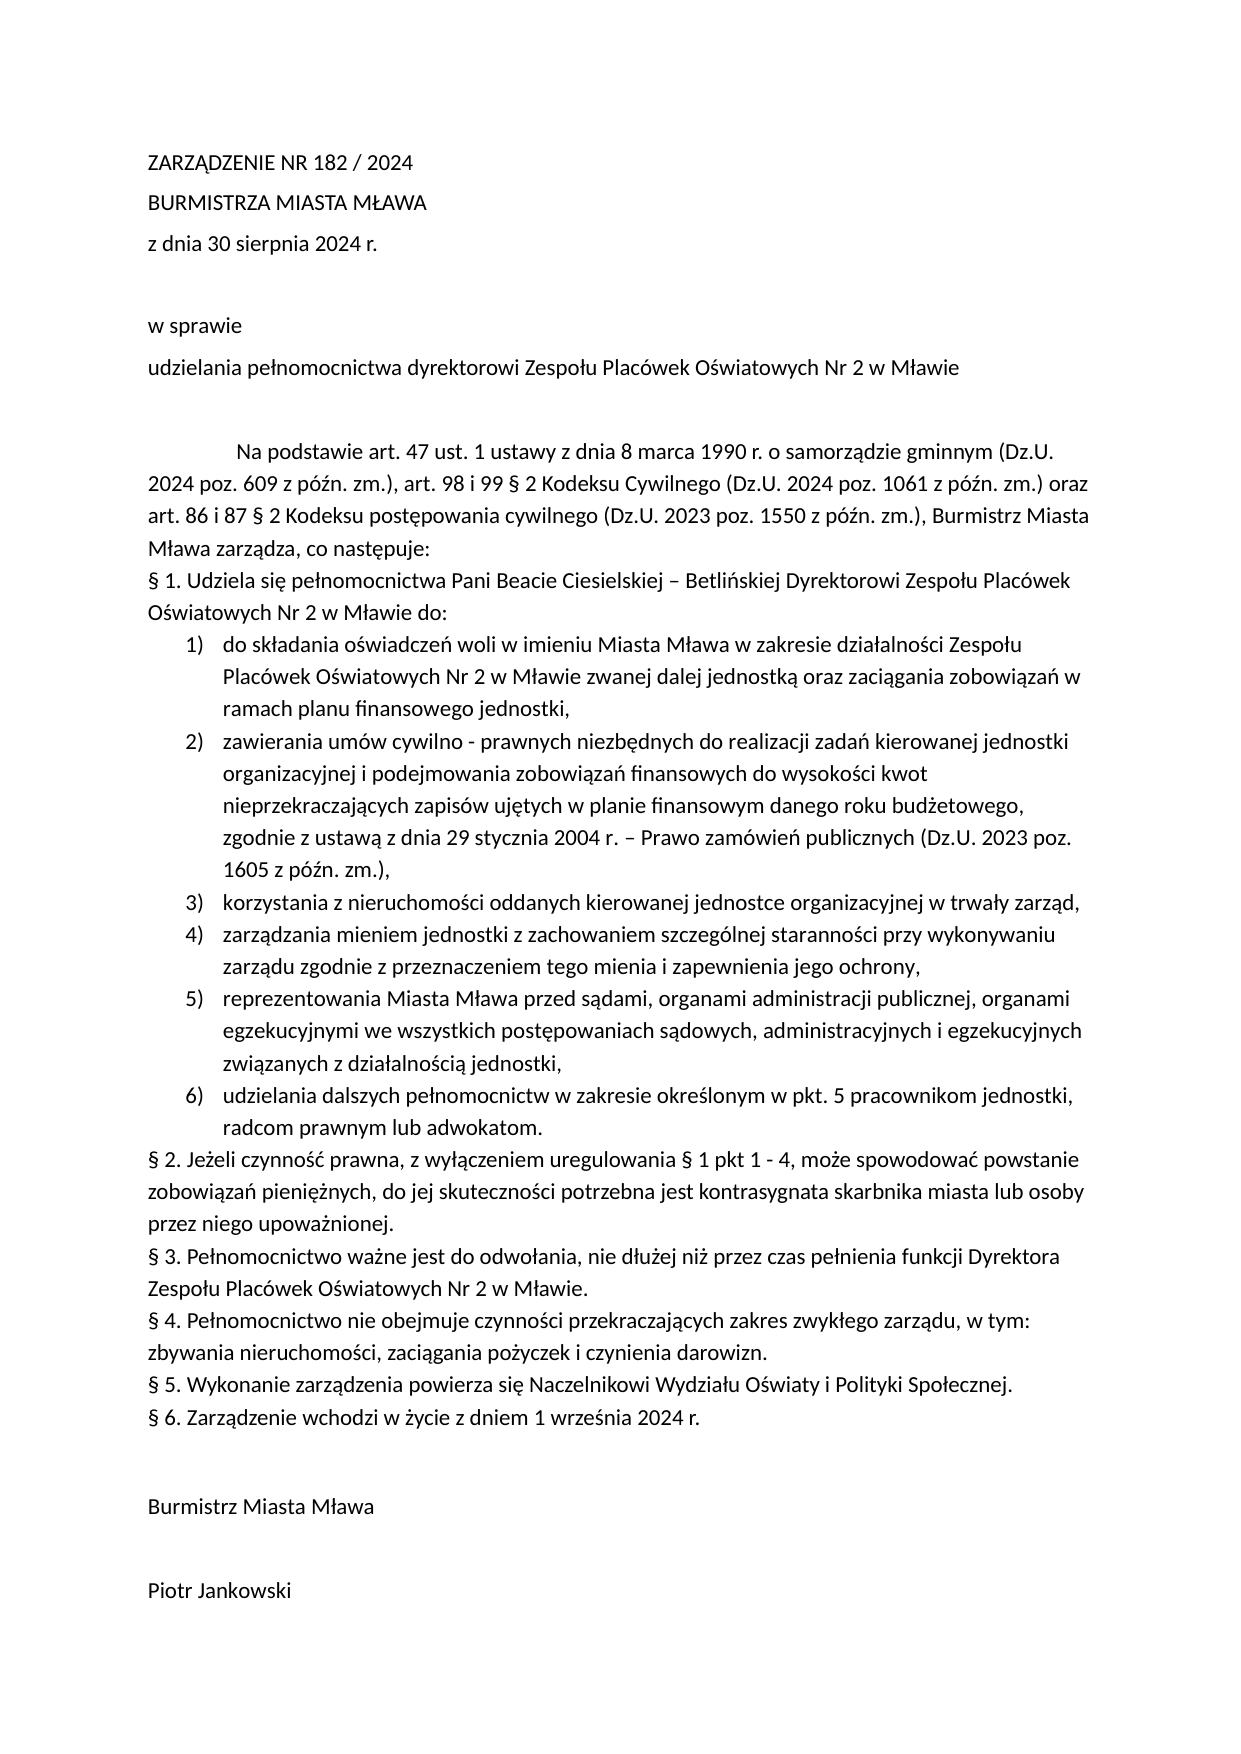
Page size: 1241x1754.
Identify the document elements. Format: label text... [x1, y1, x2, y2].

text § 3. Pełnomocnictwo ważne jest do odwołania, nie dłużej niż przez czas pełnienia funkcji Dyrektora Zespołu Placówek Oświatowych Nr 2 w Mławie. [148, 1242, 1093, 1302]
text § 1. Udziela się pełnomocnictwa Pani Beacie Ciesielskiej – Betlińskiej Dyrektorowi Zespołu Placówek Oświatowych Nr 2 w Mławie do: [148, 566, 1093, 626]
text Burmistrz Miasta Mława [148, 1492, 1093, 1520]
text z dnia 30 sierpnia 2024 r. [148, 229, 1093, 257]
text Na podstawie art. 47 ust. 1 ustawy z dnia 8 marca 1990 r. o samorządzie gminnym (Dz.U. 2024 poz. 609 z późn. zm.), art. 98 i 99 § 2 Kodeksu Cywilnego (Dz.U. 2024 poz. 1061 z późn. zm.) oraz art. 86 i 87 § 2 Kodeksu postępowania cywilnego (Dz.U. 2023 poz. 1550 z późn. zm.), Burmistrz Miasta Mława zarządza, co następuje: [148, 437, 1093, 562]
list udzielania dalszych pełnomocnictw w zakresie określonym w pkt. 5 pracownikom jednostki, radcom prawnym lub adwokatom. [185, 1081, 1093, 1141]
list reprezentowania Miasta Mława przed sądami, organami administracji publicznej, organami egzekucyjnymi we wszystkich postępowaniach sądowych, administracyjnych i egzekucyjnych związanych z działalnością jednostki, [185, 984, 1093, 1077]
list do składania oświadczeń woli w imieniu Miasta Mława w zakresie działalności Zespołu Placówek Oświatowych Nr 2 w Mławie zwanej dalej jednostką oraz zaciągania zobowiązań w ramach planu finansowego jednostki, [185, 630, 1093, 723]
text ZARZĄDZENIE NR 182 / 2024 [148, 148, 1093, 176]
text § 2. Jeżeli czynność prawna, z wyłączeniem uregulowania § 1 pkt 1 - 4, może spowodować powstanie zobowiązań pieniężnych, do jej skuteczności potrzebna jest kontrasygnata skarbnika miasta lub osoby przez niego upoważnionej. [148, 1145, 1093, 1238]
text § 5. Wykonanie zarządzenia powierza się Naczelnikowi Wydziału Oświaty i Polityki Społecznej. [148, 1371, 1093, 1398]
list zawierania umów cywilno - prawnych niezbędnych do realizacji zadań kierowanej jednostki organizacyjnej i podejmowania zobowiązań finansowych do wysokości kwot nieprzekraczających zapisów ujętych w planie finansowym danego roku budżetowego, zgodnie z ustawą z dnia 29 stycznia 2004 r. – Prawo zamówień publicznych (Dz.U. 2023 poz. 1605 z późn. zm.), [185, 727, 1093, 883]
text BURMISTRZA MIASTA MŁAWA [148, 188, 1093, 216]
text § 6. Zarządzenie wchodzi w życie z dniem 1 września 2024 r. [148, 1403, 1093, 1431]
text Piotr Jankowski [148, 1576, 1093, 1604]
list korzystania z nieruchomości oddanych kierowanej jednostce organizacyjnej w trwały zarząd, [185, 888, 1093, 916]
text w sprawie [148, 311, 1093, 339]
list zarządzania mieniem jednostki z zachowaniem szczególnej staranności przy wykonywaniu zarządu zgodnie z przeznaczeniem tego mienia i zapewnienia jego ochrony, [185, 920, 1093, 980]
text § 4. Pełnomocnictwo nie obejmuje czynności przekraczających zakres zwykłego zarządu, w tym: zbywania nieruchomości, zaciągania pożyczek i czynienia darowizn. [148, 1306, 1093, 1366]
text udzielania pełnomocnictwa dyrektorowi Zespołu Placówek Oświatowych Nr 2 w Mławie [148, 353, 1093, 381]
